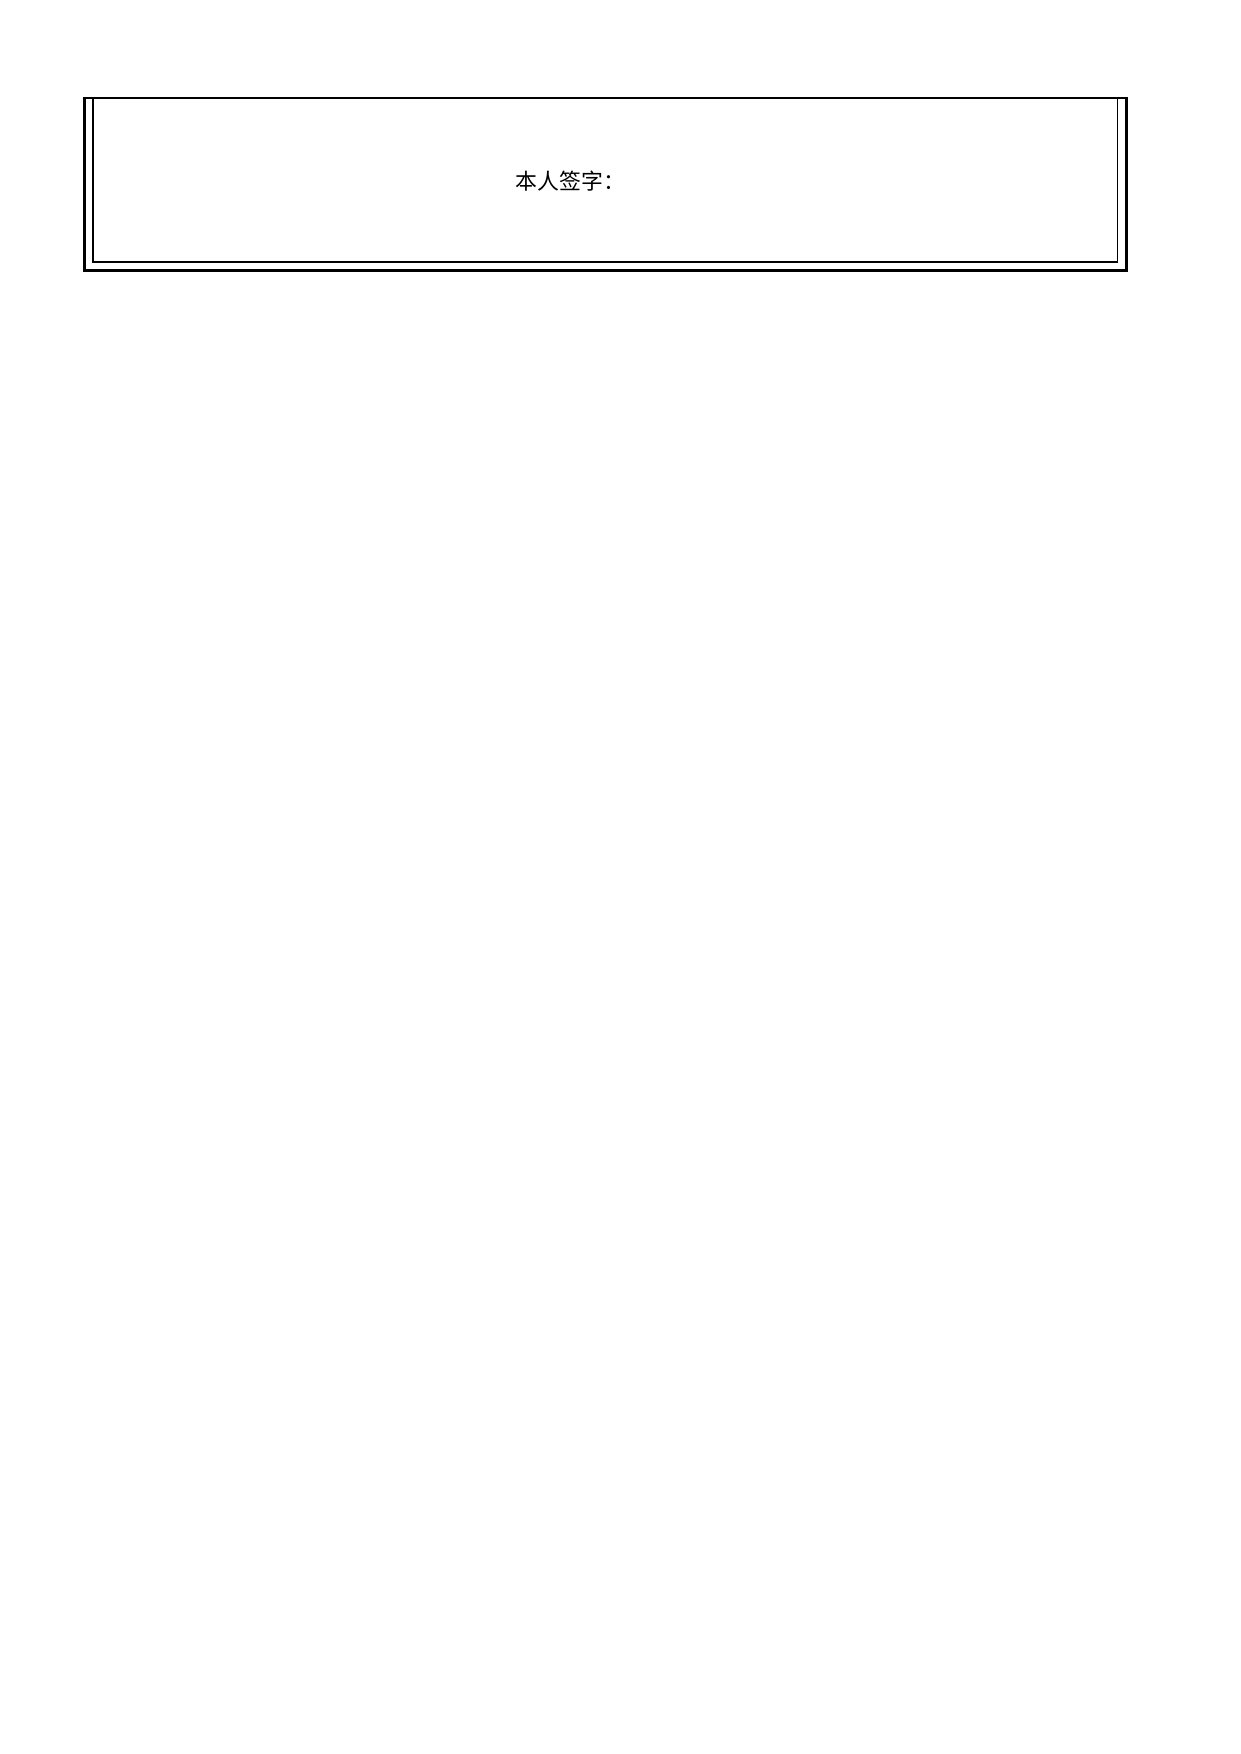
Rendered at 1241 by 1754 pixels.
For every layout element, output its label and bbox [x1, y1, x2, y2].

table_cell [94, 99, 1117, 261]
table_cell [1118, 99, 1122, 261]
